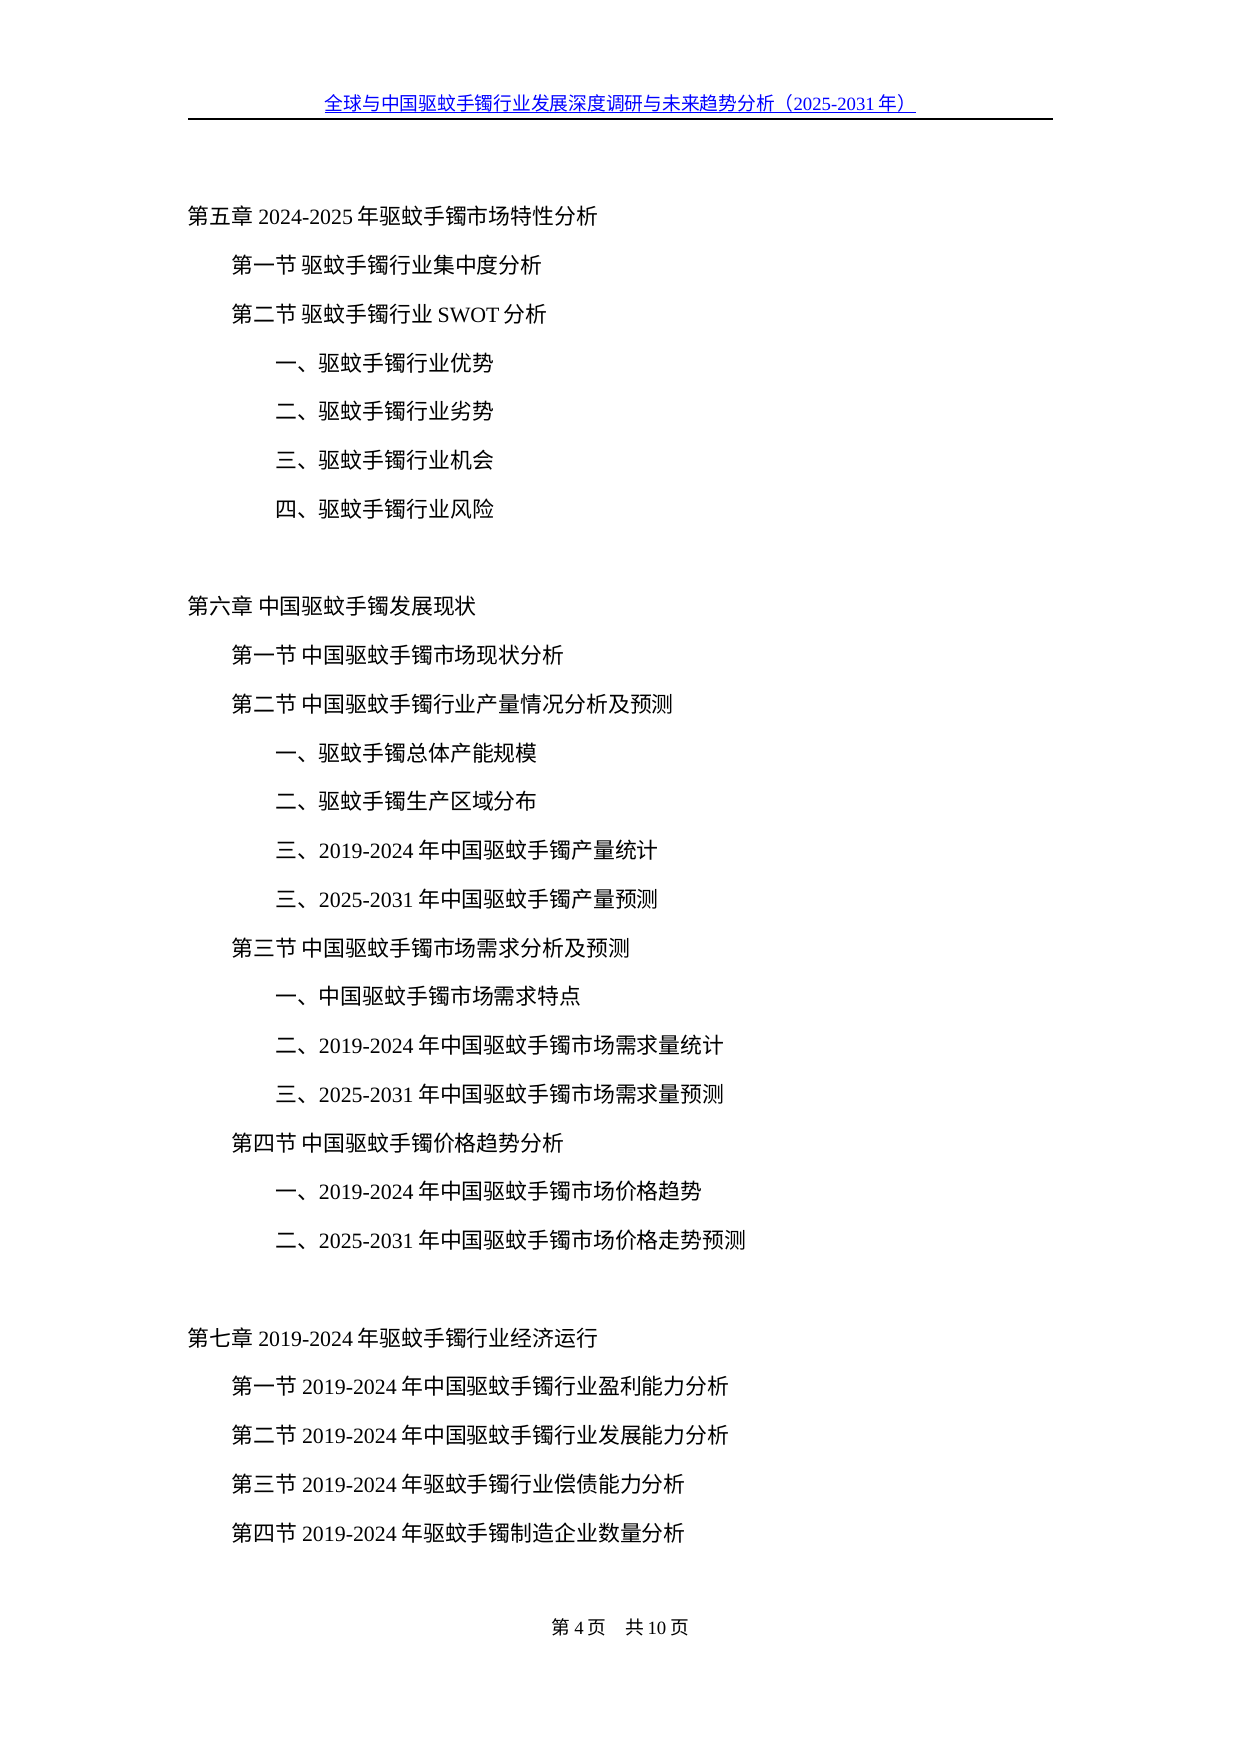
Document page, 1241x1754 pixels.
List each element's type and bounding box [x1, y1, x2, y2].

text [187, 150, 1053, 1548]
